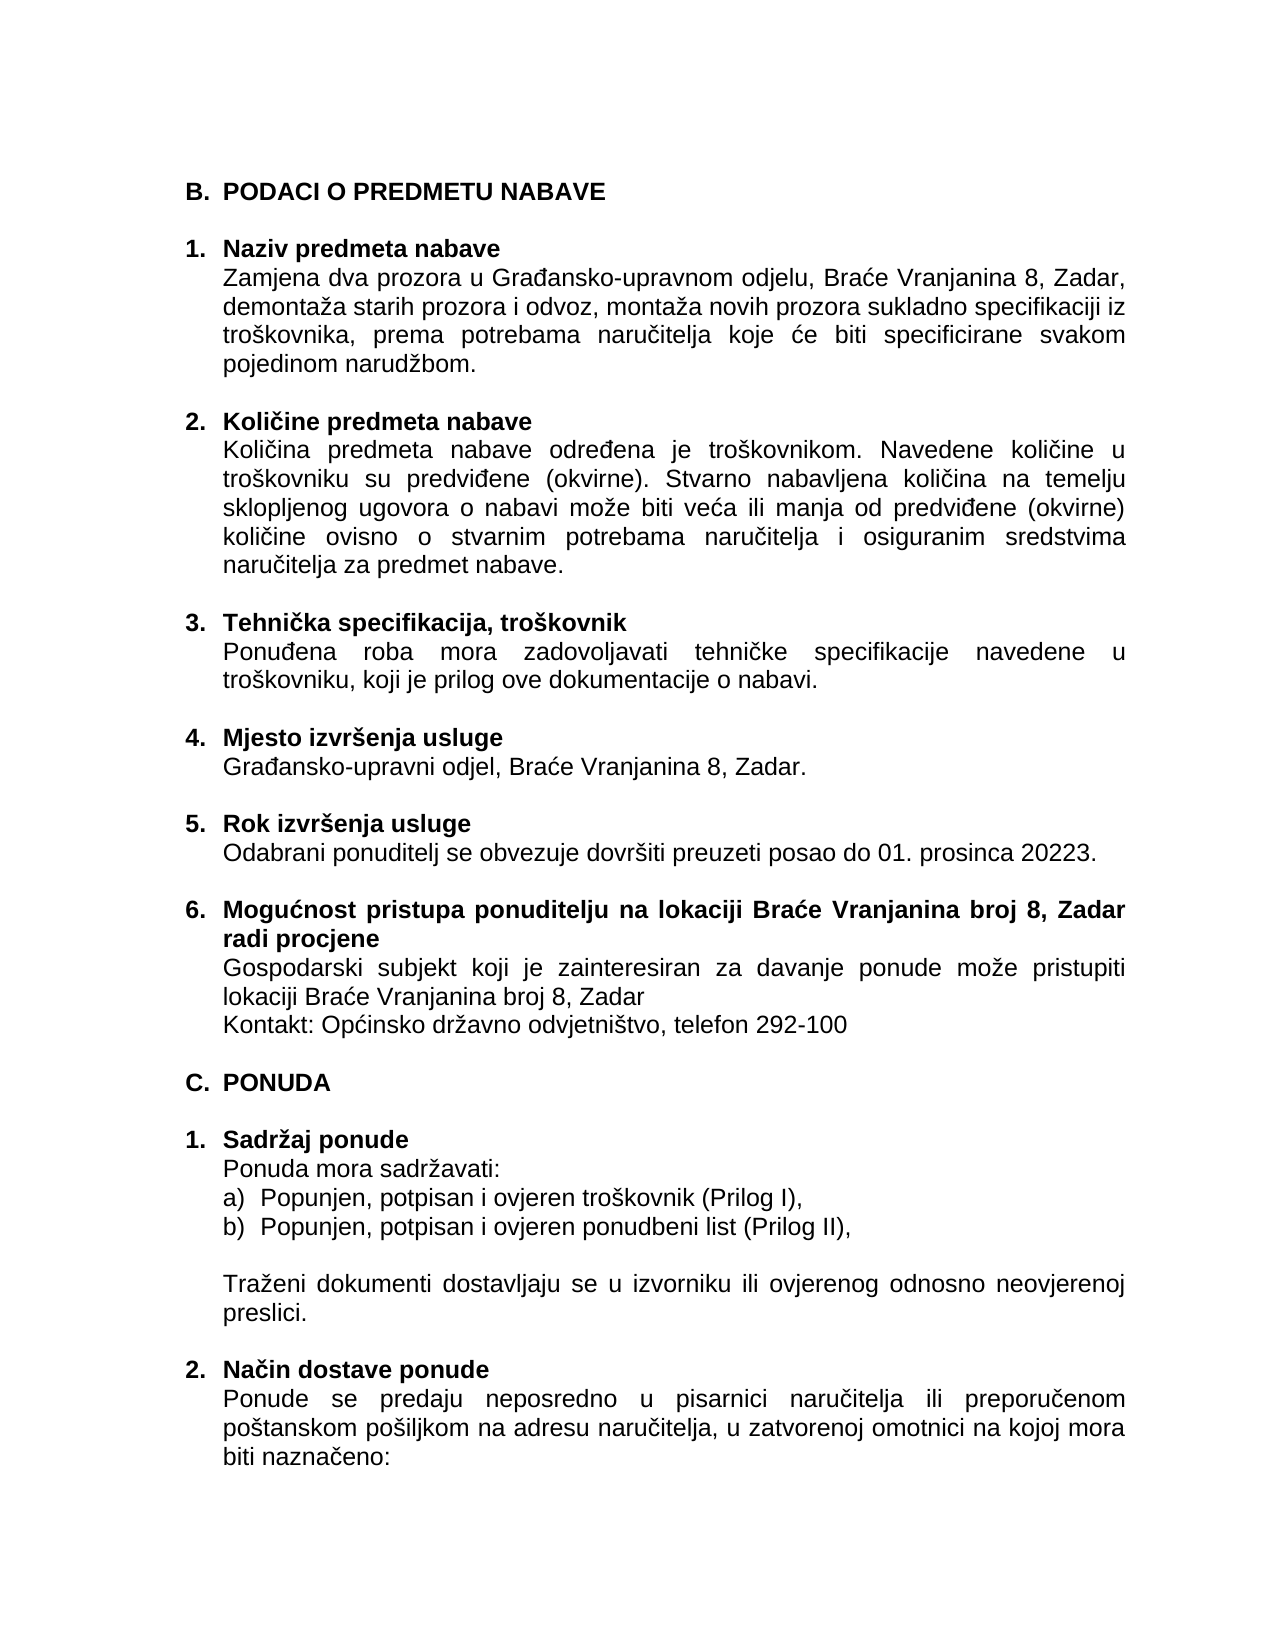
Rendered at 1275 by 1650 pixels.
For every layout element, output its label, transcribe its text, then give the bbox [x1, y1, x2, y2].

list Ponuda mora sadržavati: [223, 1154, 1127, 1183]
list Način dostave ponude [185, 1355, 1127, 1384]
list Sadržaj ponude [185, 1125, 1127, 1154]
list Popunjen, potpisan i ovjeren ponudbeni list (Prilog II), [223, 1211, 1127, 1240]
list Mogućnost pristupa ponuditelju na lokaciji Braće Vranjanina broj 8, Zadar radi procjene [185, 895, 1127, 953]
list Zamjena dva prozora u Građansko-upravnom odjelu, Braće Vranjanina 8, Zadar, demontaža starih prozora i odvoz, montaža novih prozora sukladno specifikaciji iz troškovnika, prema potrebama naručitelja koje će biti specificirane svakom pojedinom narudžbom. [223, 263, 1127, 378]
list Popunjen, potpisan i ovjeren troškovnik (Prilog I), [223, 1183, 1127, 1211]
list Naziv predmeta nabave [185, 234, 1127, 263]
list Tehnička specifikacija, troškovnik [185, 608, 1127, 636]
list Kontakt: Općinsko državno odvjetništvo, telefon 292-100 [223, 1010, 1127, 1039]
list Gospodarski subjekt koji je zainteresiran za davanje ponude može pristupiti lokaciji Braće Vranjanina broj 8, Zadar [223, 953, 1127, 1010]
list Rok izvršenja usluge [185, 809, 1127, 838]
list Količina predmeta nabave određena je troškovnikom. Navedene količine u troškovniku su predviđene (okvirne). Stvarno nabavljena količina na temelju sklopljenog ugovora o nabavi može biti veća ili manja od predviđene (okvirne) količine ovisno o stvarnim potrebama naručitelja i osiguranim sredstvima naručitelja za predmet nabave. [223, 435, 1127, 579]
list Mjesto izvršenja usluge [185, 723, 1127, 751]
text Traženi dokumenti dostavljaju se u izvorniku ili ovjerenog odnosno neovjerenoj preslici. [223, 1269, 1127, 1326]
list Odabrani ponuditelj se obvezuje dovršiti preuzeti posao do 01. prosinca 20223. [223, 838, 1127, 866]
list Građansko-upravni odjel, Braće Vranjanina 8, Zadar. [223, 751, 1127, 780]
list PODACI O PREDMETU NABAVE [185, 176, 1127, 205]
list Količine predmeta nabave [185, 406, 1127, 435]
list Ponuđena roba mora zadovoljavati tehničke specifikacije navedene u troškovniku, koji je prilog ove dokumentacije o nabavi. [223, 636, 1127, 694]
list PONUDA [185, 1068, 1127, 1096]
list Ponude se predaju neposredno u pisarnici naručitelja ili preporučenom poštanskom pošiljkom na adresu naručitelja, u zatvorenoj omotnici na kojoj mora biti naznačeno: [223, 1384, 1127, 1470]
